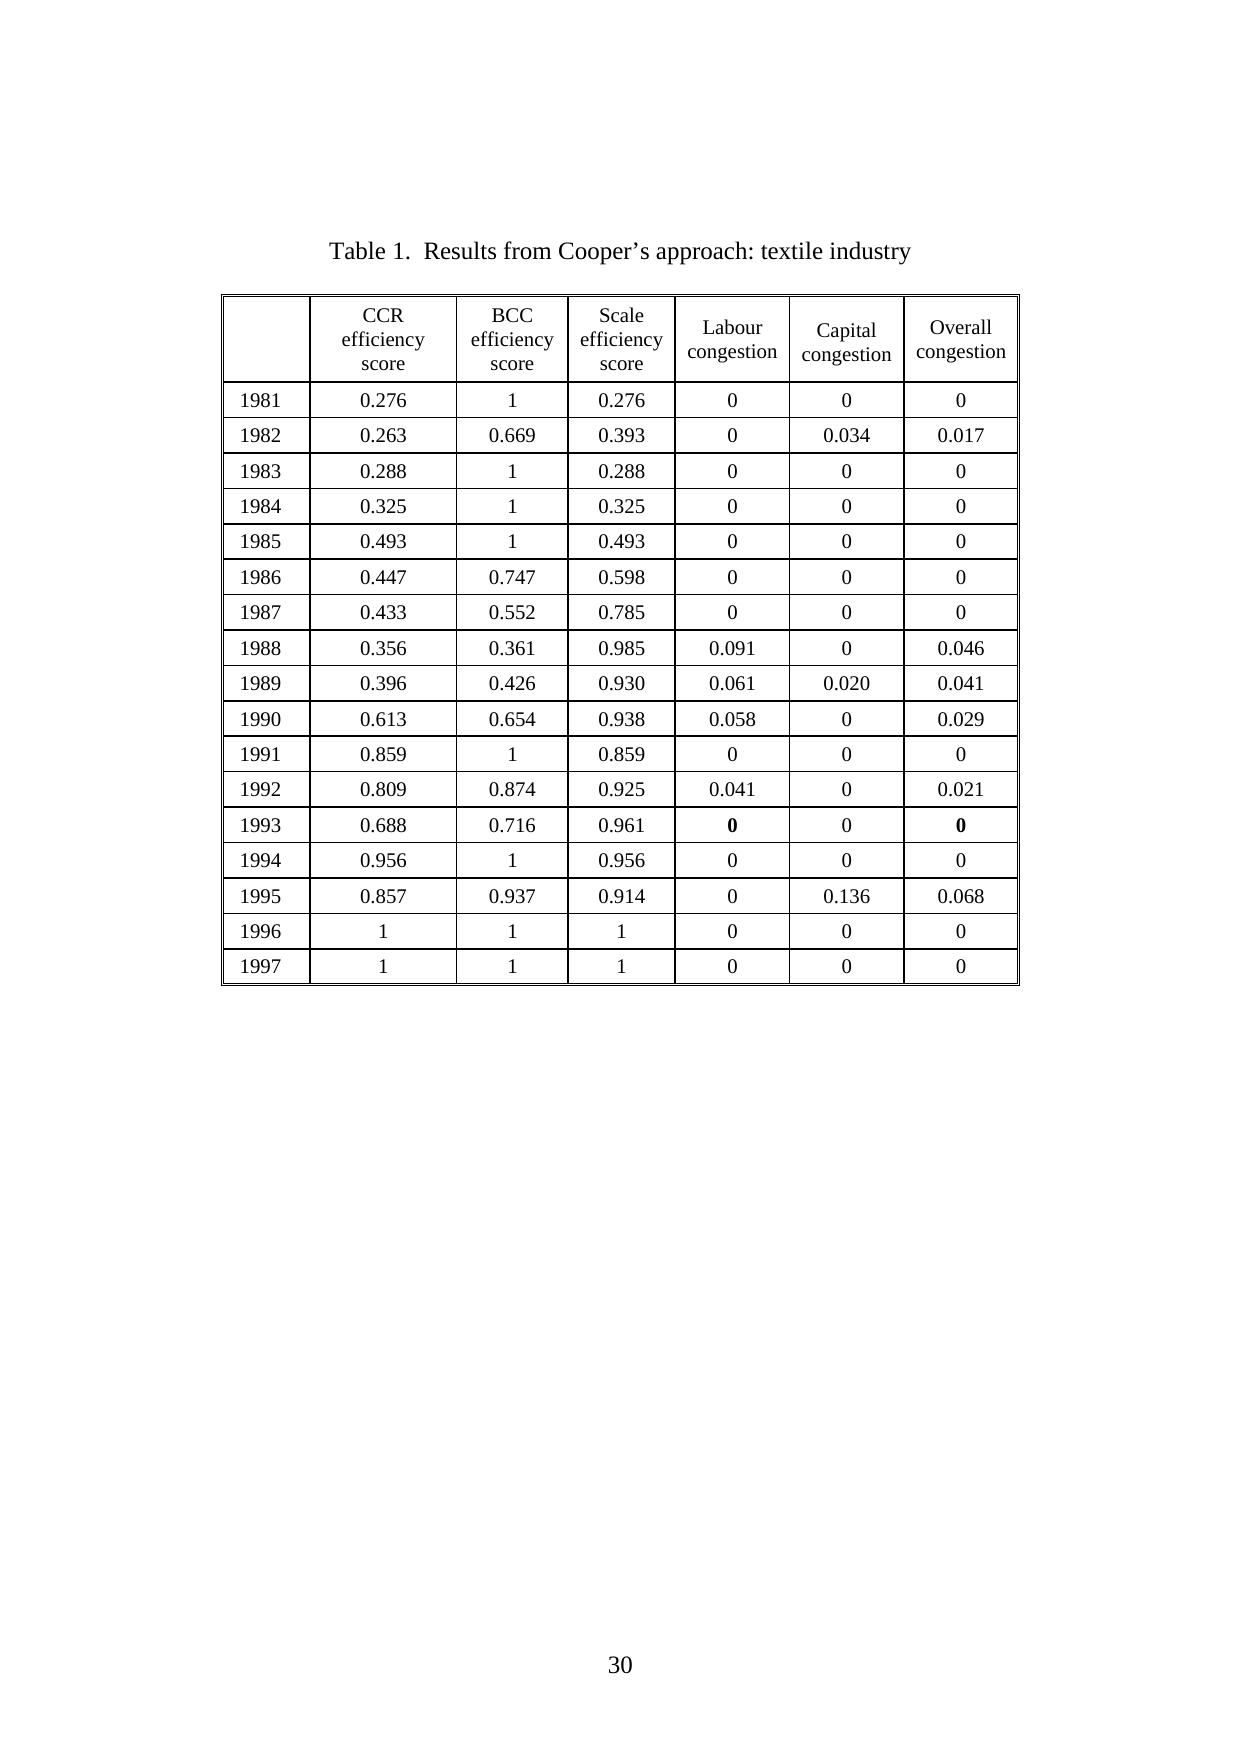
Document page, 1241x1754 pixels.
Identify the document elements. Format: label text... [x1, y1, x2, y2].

table_cell 0.985 [569, 631, 674, 664]
table_cell 0 [905, 914, 1017, 948]
table_cell 0.433 [311, 595, 456, 629]
table_cell 1 [457, 383, 567, 417]
table_cell 1992 [224, 772, 309, 806]
table_cell 0.493 [569, 525, 674, 558]
table_cell 0.041 [676, 772, 789, 806]
table_cell 1990 [224, 702, 309, 735]
table_cell 0.276 [569, 383, 674, 417]
table_cell 1 [457, 525, 567, 558]
table_cell 0 [790, 383, 903, 417]
table_header efficiency score [457, 297, 567, 381]
table_cell 0 [790, 525, 903, 558]
table_cell 0.021 [905, 772, 1017, 806]
table_cell 1994 [224, 843, 309, 877]
table_cell 0.654 [457, 702, 567, 735]
table_cell 1982 [224, 418, 309, 452]
table_header Labour congestion [676, 297, 789, 381]
table_cell 1 [457, 950, 567, 983]
table_cell 1997 [224, 950, 309, 983]
table_header Scale efficiency score [569, 297, 674, 381]
table_cell 0.426 [457, 666, 567, 700]
table_cell 0.669 [457, 418, 567, 452]
table_header [224, 297, 309, 381]
table_cell 0 [790, 702, 903, 735]
table_cell 0.017 [905, 418, 1017, 452]
table_cell 0.961 [569, 808, 674, 842]
table_cell 0.785 [569, 595, 674, 629]
table_cell 0 [676, 454, 789, 487]
table_cell 0 [905, 737, 1017, 771]
table_cell 0.493 [311, 525, 456, 558]
table_cell 0.925 [569, 772, 674, 806]
table_cell 0.956 [569, 843, 674, 877]
table_cell 1 [457, 454, 567, 487]
table_cell 1 [457, 914, 567, 948]
table_cell 0 [790, 737, 903, 771]
table_cell 0 [905, 843, 1017, 877]
table_cell 0.914 [569, 879, 674, 912]
table_cell 0 [790, 631, 903, 664]
table_cell 0 [790, 489, 903, 523]
table_cell 0.859 [569, 737, 674, 771]
table_cell 1995 [224, 879, 309, 912]
table_header Capital congestion [790, 297, 903, 381]
table_cell 0 [676, 418, 789, 452]
table_cell 0 [790, 950, 903, 983]
table_cell 1 [569, 950, 674, 983]
table_cell 0.930 [569, 666, 674, 700]
table_cell 1 [457, 489, 567, 523]
table_cell 0.809 [311, 772, 456, 806]
table_header Overall congestion [905, 297, 1017, 381]
table_cell 1 [569, 914, 674, 948]
table_cell 0.938 [569, 702, 674, 735]
table_cell 0 [905, 383, 1017, 417]
table_cell 1987 [224, 595, 309, 629]
table_cell 0 [790, 454, 903, 487]
table_cell 0 [676, 560, 789, 594]
table_cell 0.447 [311, 560, 456, 594]
table_cell 1991 [224, 737, 309, 771]
table_cell 0.068 [905, 879, 1017, 912]
table_cell 1989 [224, 666, 309, 700]
table_cell 0.552 [457, 595, 567, 629]
table_cell 1996 [224, 914, 309, 948]
table_cell 0.688 [311, 808, 456, 842]
table_cell 0.276 [311, 383, 456, 417]
table_cell 0 [905, 595, 1017, 629]
table_cell 1984 [224, 489, 309, 523]
table_cell 0.747 [457, 560, 567, 594]
table_header CCR efficiency score [311, 297, 456, 381]
table_cell 1 [311, 950, 456, 983]
table_cell 0 [676, 737, 789, 771]
table_cell 1985 [224, 525, 309, 558]
table_cell 0.859 [311, 737, 456, 771]
table_cell 1983 [224, 454, 309, 487]
table_cell 0 [790, 772, 903, 806]
table_cell 0.361 [457, 631, 567, 664]
table_cell 0.325 [311, 489, 456, 523]
table_cell 1981 [224, 383, 309, 417]
table_cell 0.091 [676, 631, 789, 664]
table_cell 0 [676, 489, 789, 523]
table_cell 0 [676, 595, 789, 629]
text Table 1. Results from Cooper’s approach: textile industry [150, 236, 1090, 265]
table_cell 0.874 [457, 772, 567, 806]
table_cell 0.029 [905, 702, 1017, 735]
table_cell 0.598 [569, 560, 674, 594]
table_cell 0 [676, 383, 789, 417]
table_cell 0 [790, 560, 903, 594]
table_cell 0 [905, 454, 1017, 487]
table_cell 0.046 [905, 631, 1017, 664]
table_cell 1 [457, 737, 567, 771]
table_cell 0 [676, 808, 789, 842]
table_cell 0.356 [311, 631, 456, 664]
table_cell 0.034 [790, 418, 903, 452]
table_cell 1986 [224, 560, 309, 594]
table_cell 0 [905, 950, 1017, 983]
table_cell 0.058 [676, 702, 789, 735]
table_cell 0.613 [311, 702, 456, 735]
table_cell 0 [676, 914, 789, 948]
table_cell 0.396 [311, 666, 456, 700]
table_cell 0.393 [569, 418, 674, 452]
table_cell 0 [905, 525, 1017, 558]
table_cell 0 [676, 879, 789, 912]
table_cell 1 [311, 914, 456, 948]
table_cell 0.937 [457, 879, 567, 912]
table_cell 0.263 [311, 418, 456, 452]
table_cell 0 [790, 595, 903, 629]
table_cell 0.288 [311, 454, 456, 487]
table_cell 0.288 [569, 454, 674, 487]
table_cell 0 [790, 808, 903, 842]
table_cell 0 [676, 843, 789, 877]
table_cell 0 [676, 950, 789, 983]
table_cell 1993 [224, 808, 309, 842]
table_cell 0 [790, 914, 903, 948]
table_cell 0.061 [676, 666, 789, 700]
table_cell 0 [676, 525, 789, 558]
table_cell 0.020 [790, 666, 903, 700]
table_cell 0.857 [311, 879, 456, 912]
table_cell 0 [905, 808, 1017, 842]
table_cell 0.041 [905, 666, 1017, 700]
table_cell 1 [457, 843, 567, 877]
table_cell 0.325 [569, 489, 674, 523]
table_cell 1988 [224, 631, 309, 664]
table_cell 0 [790, 843, 903, 877]
table_cell 0.136 [790, 879, 903, 912]
table_cell 0.716 [457, 808, 567, 842]
table_cell 0 [905, 560, 1017, 594]
table_cell 0 [905, 489, 1017, 523]
table_cell 0.956 [311, 843, 456, 877]
